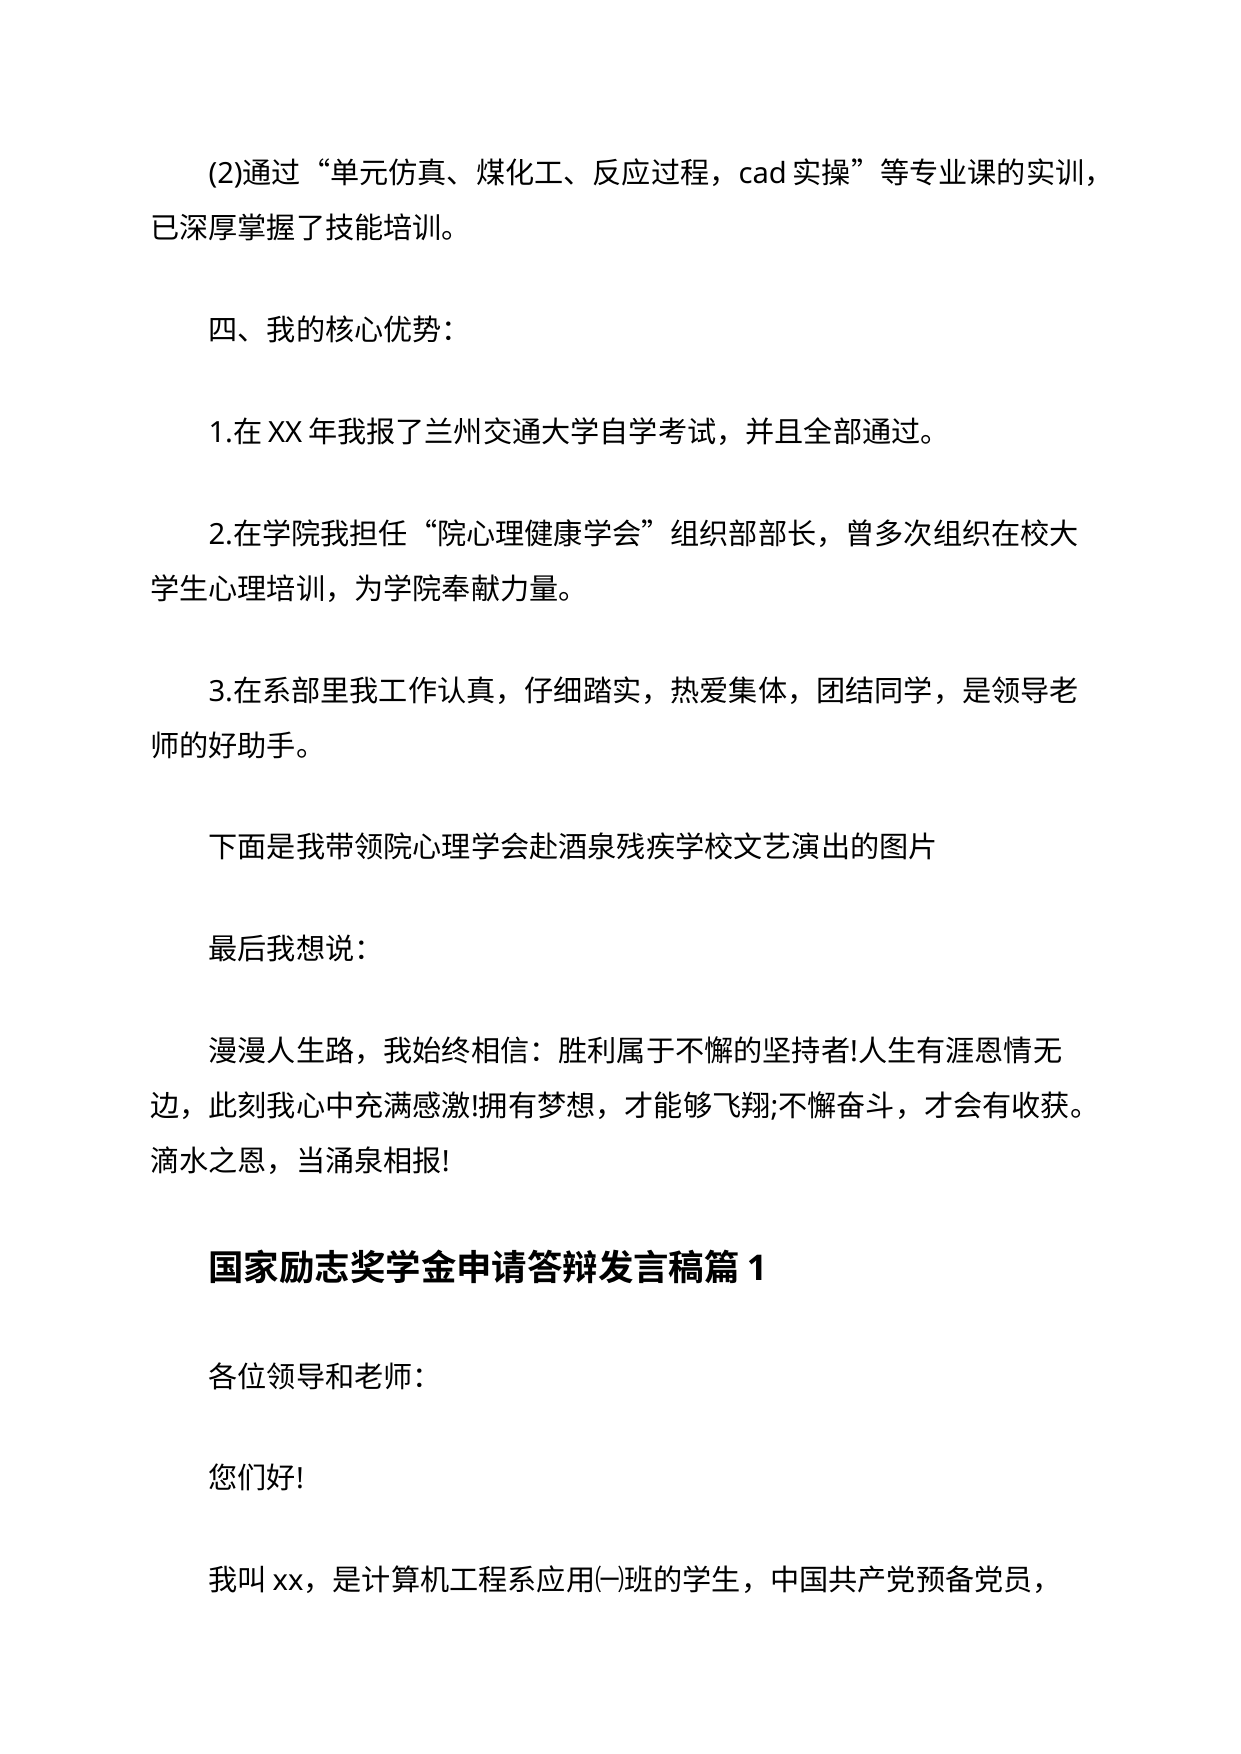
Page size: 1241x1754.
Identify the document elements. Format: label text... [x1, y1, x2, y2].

text 国家励志奖学金申请答辩发言稿篇1 [150, 1239, 1090, 1291]
text 您们好! [150, 1455, 1090, 1497]
text 各位领导和老师： [150, 1353, 1090, 1395]
text 四、我的核心优势： [150, 307, 1090, 349]
text (2)通过“单元仿真、煤化工、反应过程，cad实操”等专业课的实训，已深厚掌握了技能培训。 [150, 150, 1090, 247]
text 2.在学院我担任“院心理健康学会”组织部部长，曾多次组织在校大学生心理培训，为学院奉献力量。 [150, 511, 1090, 608]
text 下面是我带领院心理学会赴酒泉残疾学校文艺演出的图片 [150, 824, 1090, 866]
text 3.在系部里我工作认真，仔细踏实，热爱集体，团结同学，是领导老师的好助手。 [150, 667, 1090, 764]
text 最后我想说： [150, 926, 1090, 968]
text 漫漫人生路，我始终相信：胜利属于不懈的坚持者!人生有涯恩情无边，此刻我心中充满感激!拥有梦想，才能够飞翔;不懈奋斗，才会有收获。滴水之恩，当涌泉相报! [150, 1028, 1090, 1180]
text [150, 1557, 1090, 1599]
text 1.在XX年我报了兰州交通大学自学考试，并且全部通过。 [150, 408, 1090, 451]
